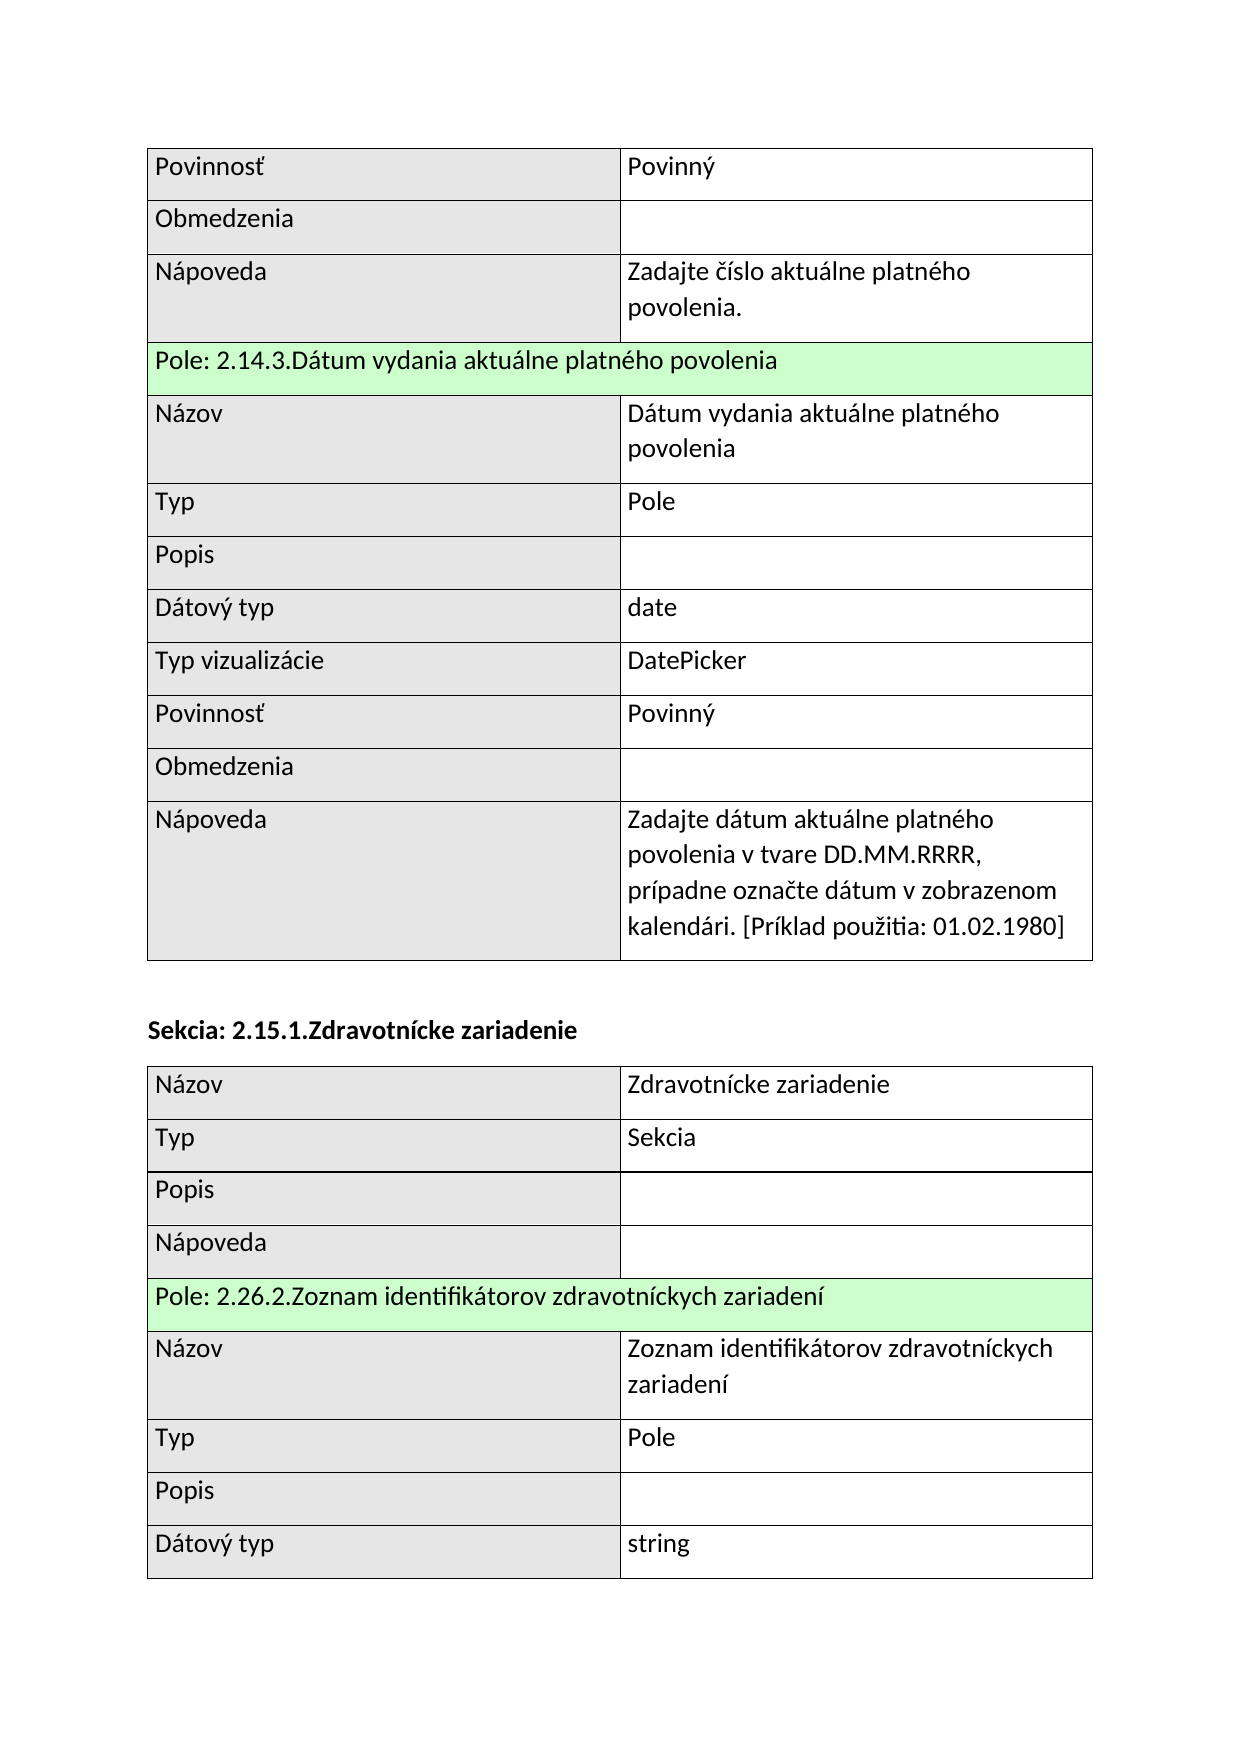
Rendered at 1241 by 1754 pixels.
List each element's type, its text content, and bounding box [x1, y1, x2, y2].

table_cell Typ [148, 1120, 620, 1171]
table_cell Zoznam identifikátorov zdravotníckych zariadení [621, 1332, 1092, 1419]
table_cell Nápoveda [148, 255, 620, 342]
table_cell Pole [621, 484, 1092, 536]
table_cell Povinný [621, 149, 1092, 200]
table_cell Popis [148, 1473, 620, 1525]
table_cell DatePicker [621, 643, 1092, 695]
table_cell [621, 1226, 1092, 1278]
table_cell string [621, 1526, 1092, 1578]
table_cell Pole: 2.14.3.Dátum vydania aktuálne platného povolenia [148, 343, 1092, 395]
table_cell Popis [148, 537, 620, 589]
table_header Zdravotnícke zariadenie [621, 1067, 1092, 1119]
table_cell Nápoveda [148, 1226, 620, 1278]
table_cell date [621, 590, 1092, 642]
table_cell Pole [621, 1420, 1092, 1472]
table_cell Sekcia [621, 1120, 1092, 1171]
table_cell Nápoveda [148, 802, 620, 960]
table_cell Dátový typ [148, 590, 620, 642]
table_cell Dátum vydania aktuálne platného povolenia [621, 396, 1092, 483]
table_cell [621, 749, 1092, 801]
text Sekcia: 2.15.1.Zdravotnícke zariadenie [148, 1013, 1093, 1047]
table_cell Typ [148, 1420, 620, 1472]
table_cell Obmedzenia [148, 201, 620, 253]
table_cell Názov [148, 1332, 620, 1419]
table_cell [621, 1473, 1092, 1525]
table_cell Typ [148, 484, 620, 536]
table_cell Obmedzenia [148, 749, 620, 801]
table_cell Zadajte dátum aktuálne platného povolenia v tvare DD.MM.RRRR, prípadne označte dátum v zobrazenom kalendári. [Príklad použitia: 01.02.1980] [621, 802, 1092, 960]
table_cell Zadajte číslo aktuálne platného povolenia. [621, 255, 1092, 342]
table_header Názov [148, 1067, 620, 1119]
table_cell [621, 1173, 1092, 1224]
table_cell Typ vizualizácie [148, 643, 620, 695]
table_cell [621, 201, 1092, 253]
table_cell Povinný [621, 696, 1092, 748]
table_cell Dátový typ [148, 1526, 620, 1578]
table_cell Pole: 2.26.2.Zoznam identifikátorov zdravotníckych zariadení [148, 1279, 1092, 1331]
table_cell Povinnosť [148, 696, 620, 748]
table_cell Názov [148, 396, 620, 483]
table_cell Povinnosť [148, 149, 620, 200]
table_cell Popis [148, 1173, 620, 1224]
table_cell [621, 537, 1092, 589]
